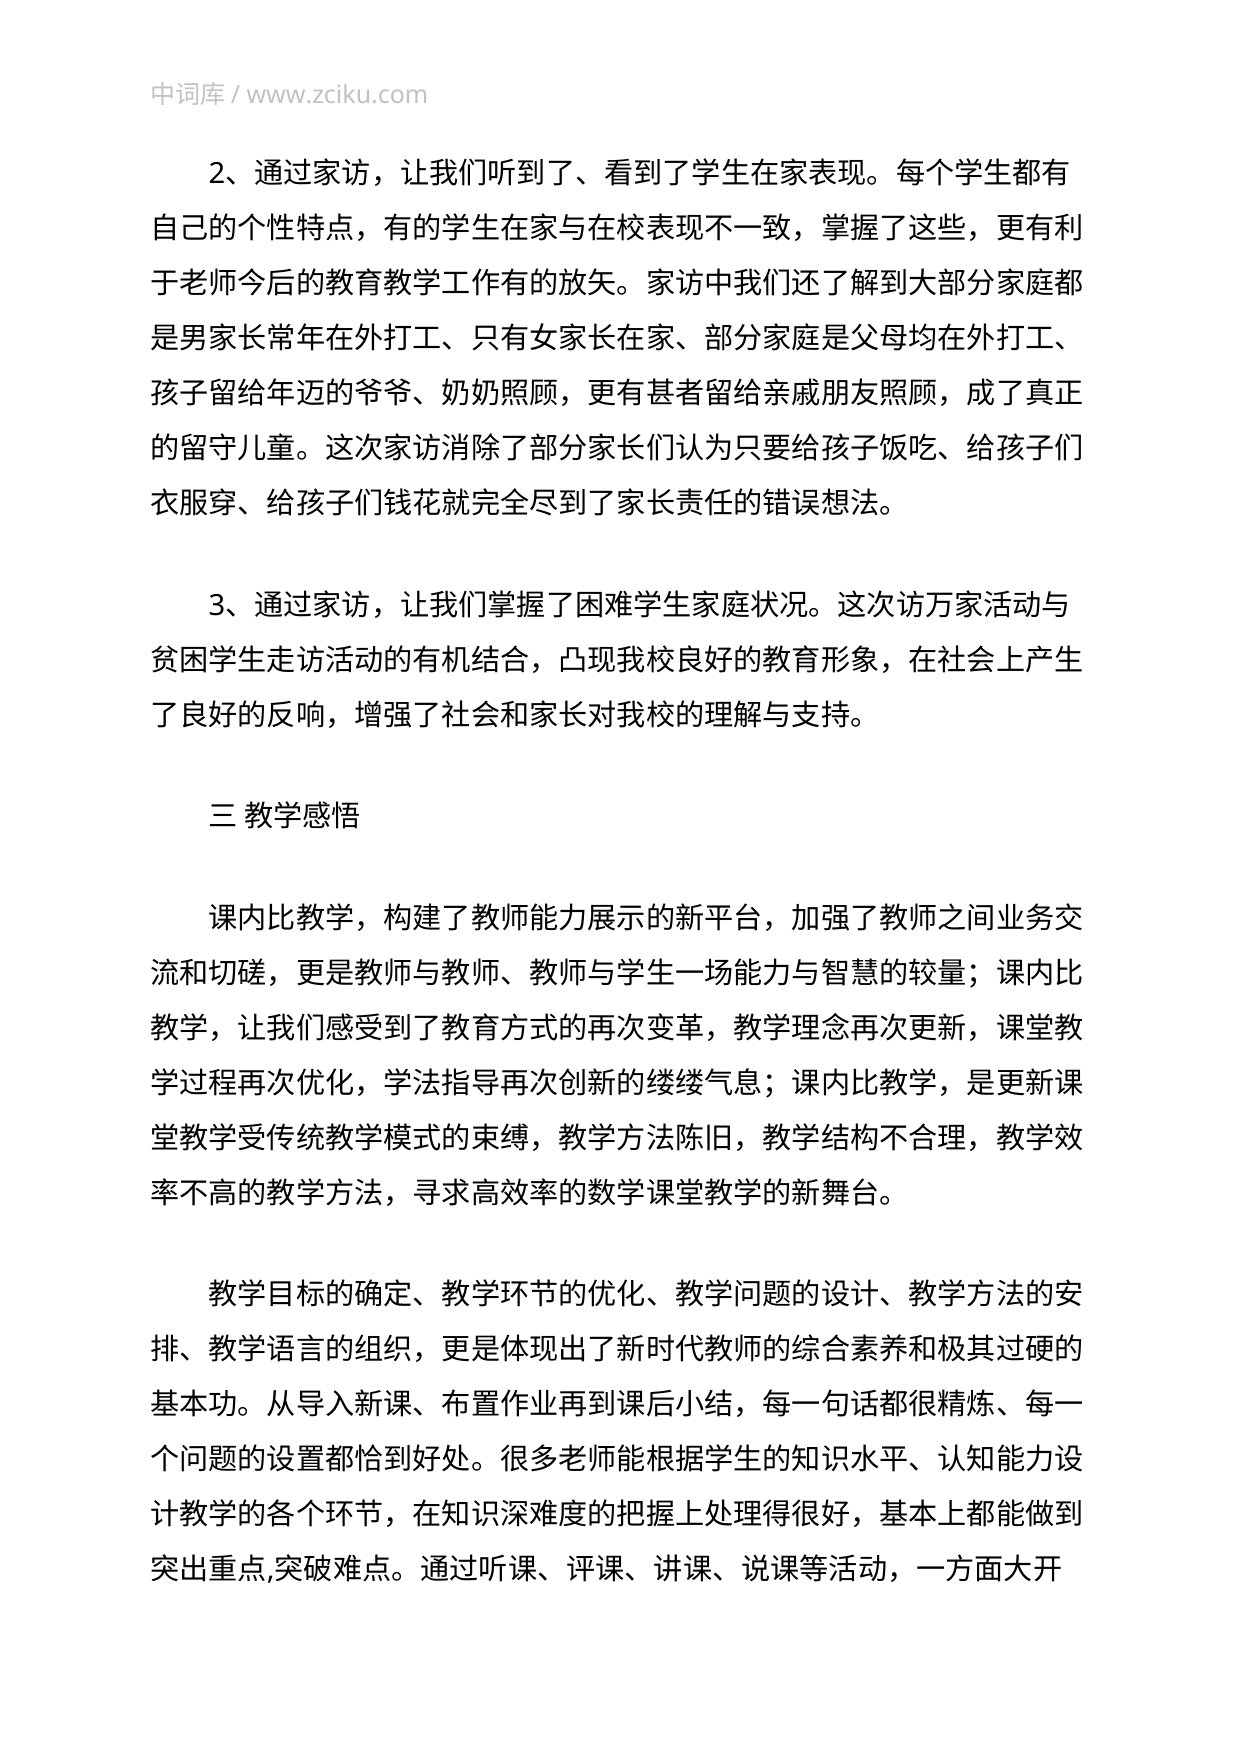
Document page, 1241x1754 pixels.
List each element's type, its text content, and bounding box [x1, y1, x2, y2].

text 课内比教学，构建了教师能力展示的新平台，加强了教师之间业务交流和切磋，更是教师与教师、教师与学生一场能力与智慧的较量；课内比教学，让我们感受到了教育方式的再次变革，教学理念再次更新，课堂教学过程再次优化，学法指导再次创新的缕缕气息；课内比教学，是更新课堂教学受传统教学模式的束缚，教学方法陈旧，教学结构不合理，教学效率不高的教学方法，寻求高效率的数学课堂教学的新舞台。 [150, 895, 1090, 1211]
text 3、通过家访，让我们掌握了困难学生家庭状况。这次访万家活动与贫困学生走访活动的有机结合，凸现我校良好的教育形象，在社会上产生了良好的反响，增强了社会和家长对我校的理解与支持。 [150, 581, 1090, 733]
text 2、通过家访，让我们听到了、看到了学生在家表现。每个学生都有自己的个性特点，有的学生在家与在校表现不一致，掌握了这些，更有利于老师今后的教育教学工作有的放矢。家访中我们还了解到大部分家庭都是男家长常年在外打工、只有女家长在家、部分家庭是父母均在外打工、孩子留给年迈的爷爷、奶奶照顾，更有甚者留给亲戚朋友照顾，成了真正的留守儿童。这次家访消除了部分家长们认为只要给孩子饭吃、给孩子们衣服穿、给孩子们钱花就完全尽到了家长责任的错误想法。 [150, 150, 1090, 522]
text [150, 1271, 1090, 1588]
text 三 教学感悟 [150, 793, 1090, 835]
